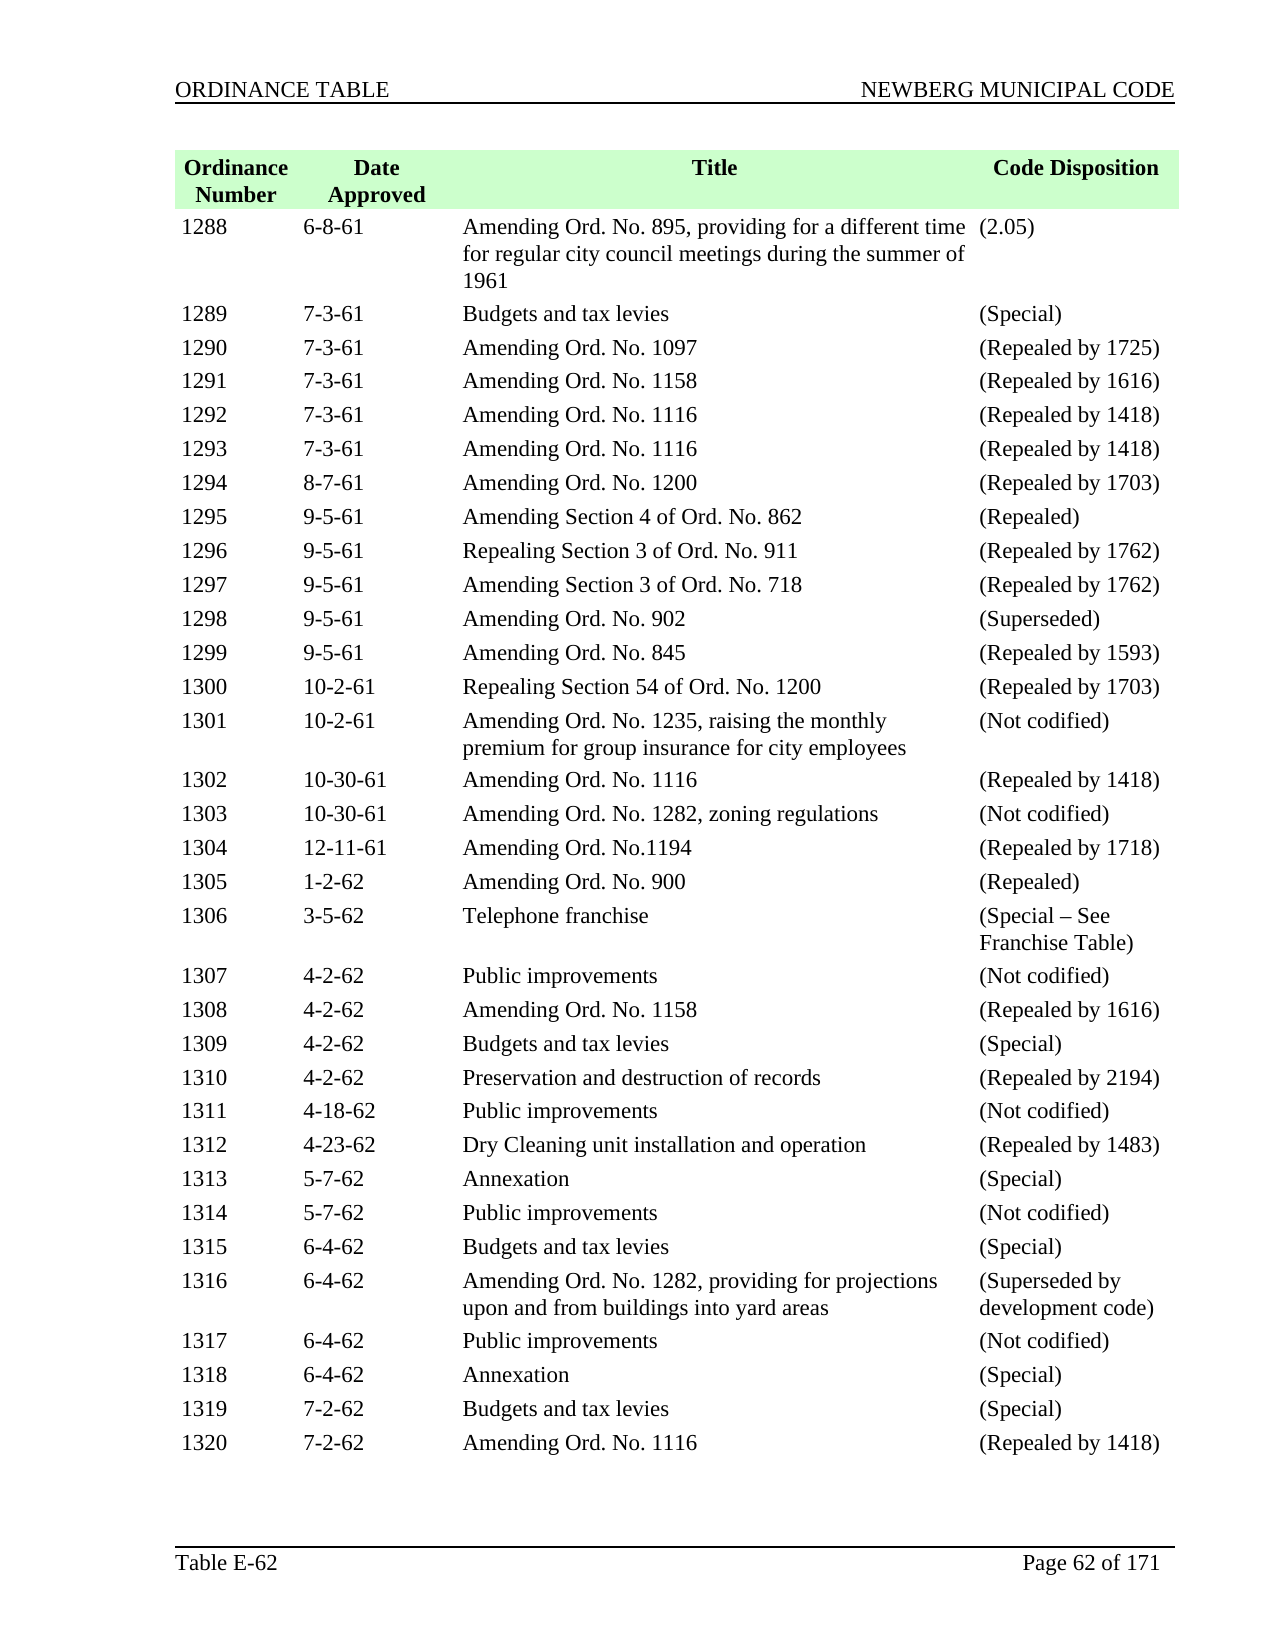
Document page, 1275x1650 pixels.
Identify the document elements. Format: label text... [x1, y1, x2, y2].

table_header Code Disposition [973, 150, 1179, 209]
table_header Title [456, 150, 973, 209]
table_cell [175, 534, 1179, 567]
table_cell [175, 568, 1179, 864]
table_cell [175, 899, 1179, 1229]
table_header Date Approved [297, 150, 456, 209]
table_header Ordinance Number [175, 150, 297, 209]
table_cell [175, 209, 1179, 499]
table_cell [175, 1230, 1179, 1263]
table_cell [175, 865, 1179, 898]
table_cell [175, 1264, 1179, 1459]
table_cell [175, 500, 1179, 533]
